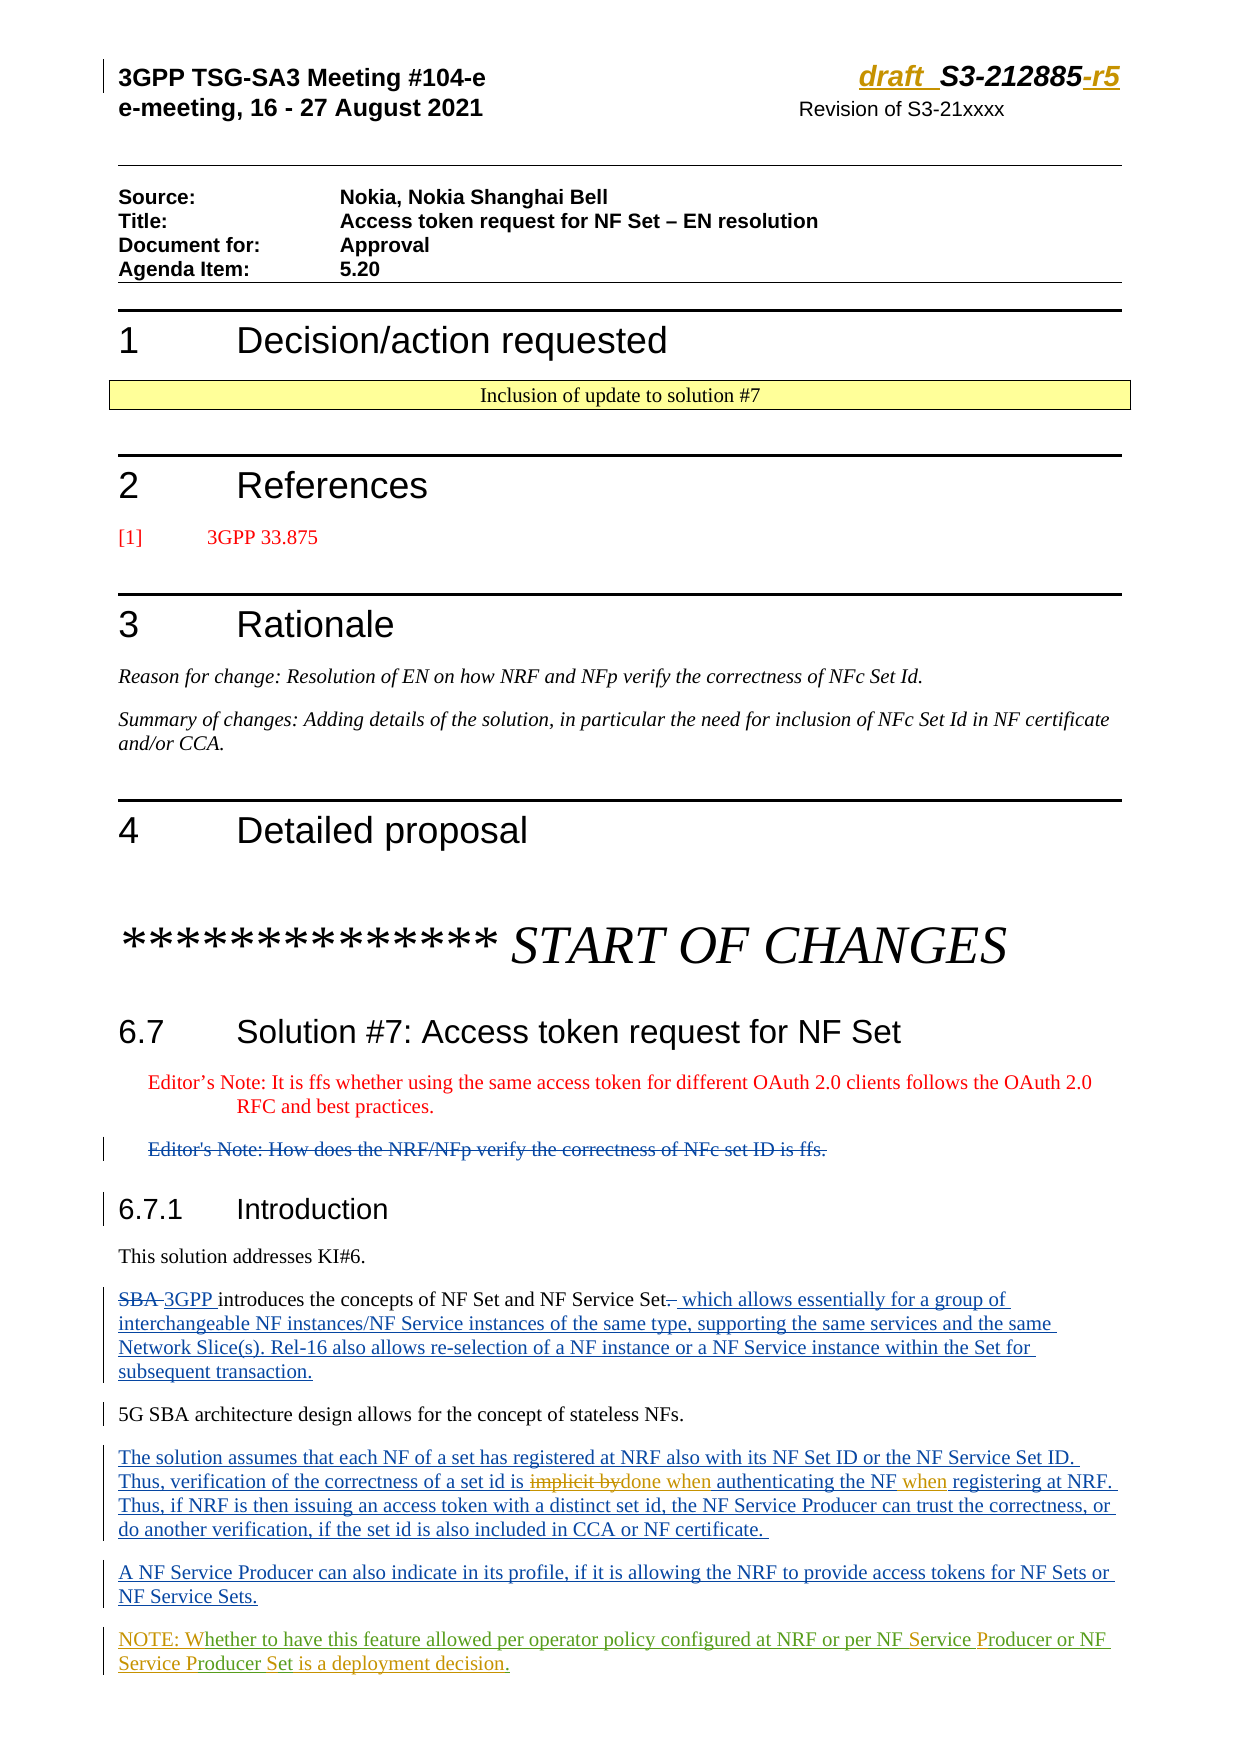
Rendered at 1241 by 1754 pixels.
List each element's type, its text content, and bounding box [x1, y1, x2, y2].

text 5G SBA architecture design allows for the concept of stateless NFs. [118, 1402, 1122, 1426]
text Inclusion of update to solution #7 [110, 381, 1130, 409]
text [1] 3GPP 33.875 [118, 525, 1122, 549]
text e-meeting, 16 - 27 August 2021 Revision of S3-21xxxx [118, 93, 1122, 121]
text This solution addresses KI#6. [118, 1244, 1122, 1268]
text Title: Access token request for NF Set – EN resolution [118, 208, 1122, 232]
subtitle 4 Detailed proposal [118, 802, 1122, 851]
text introduces the concepts of NF Set and NF Service Set [118, 1287, 1122, 1383]
text ************** START OF CHANGES [118, 913, 1122, 975]
subtitle 3 Rationale [118, 596, 1122, 645]
text Document for: Approval [118, 232, 1122, 256]
text Editor’s Note: It is ffs whether using the same access token for different OAuth 2.0 clients follows the OAuth 2.0 RFC and best practices. [148, 1070, 1122, 1118]
text Summary of changes: Adding details of the solution, in particular the need for inclusion of NFc Set Id in NF certificate and/or CCA. [118, 707, 1122, 755]
subtitle 1 Decision/action requested [118, 312, 1122, 361]
subtitle 6.7 Solution #7: Access token request for NF Set [118, 1013, 1122, 1051]
subtitle 2 References [118, 457, 1122, 506]
text Reason for change: Resolution of EN on how NRF and NFp verify the correctness of NFc Set Id. [118, 664, 1122, 688]
text 3GPP TSG-SA3 Meeting #104-e S3-212885 [118, 59, 1122, 93]
text Source: Nokia, Nokia Shanghai Bell [118, 184, 1122, 208]
subtitle 6.7.1 Introduction [118, 1192, 1122, 1226]
text Agenda Item: 5.20 [118, 256, 1122, 282]
